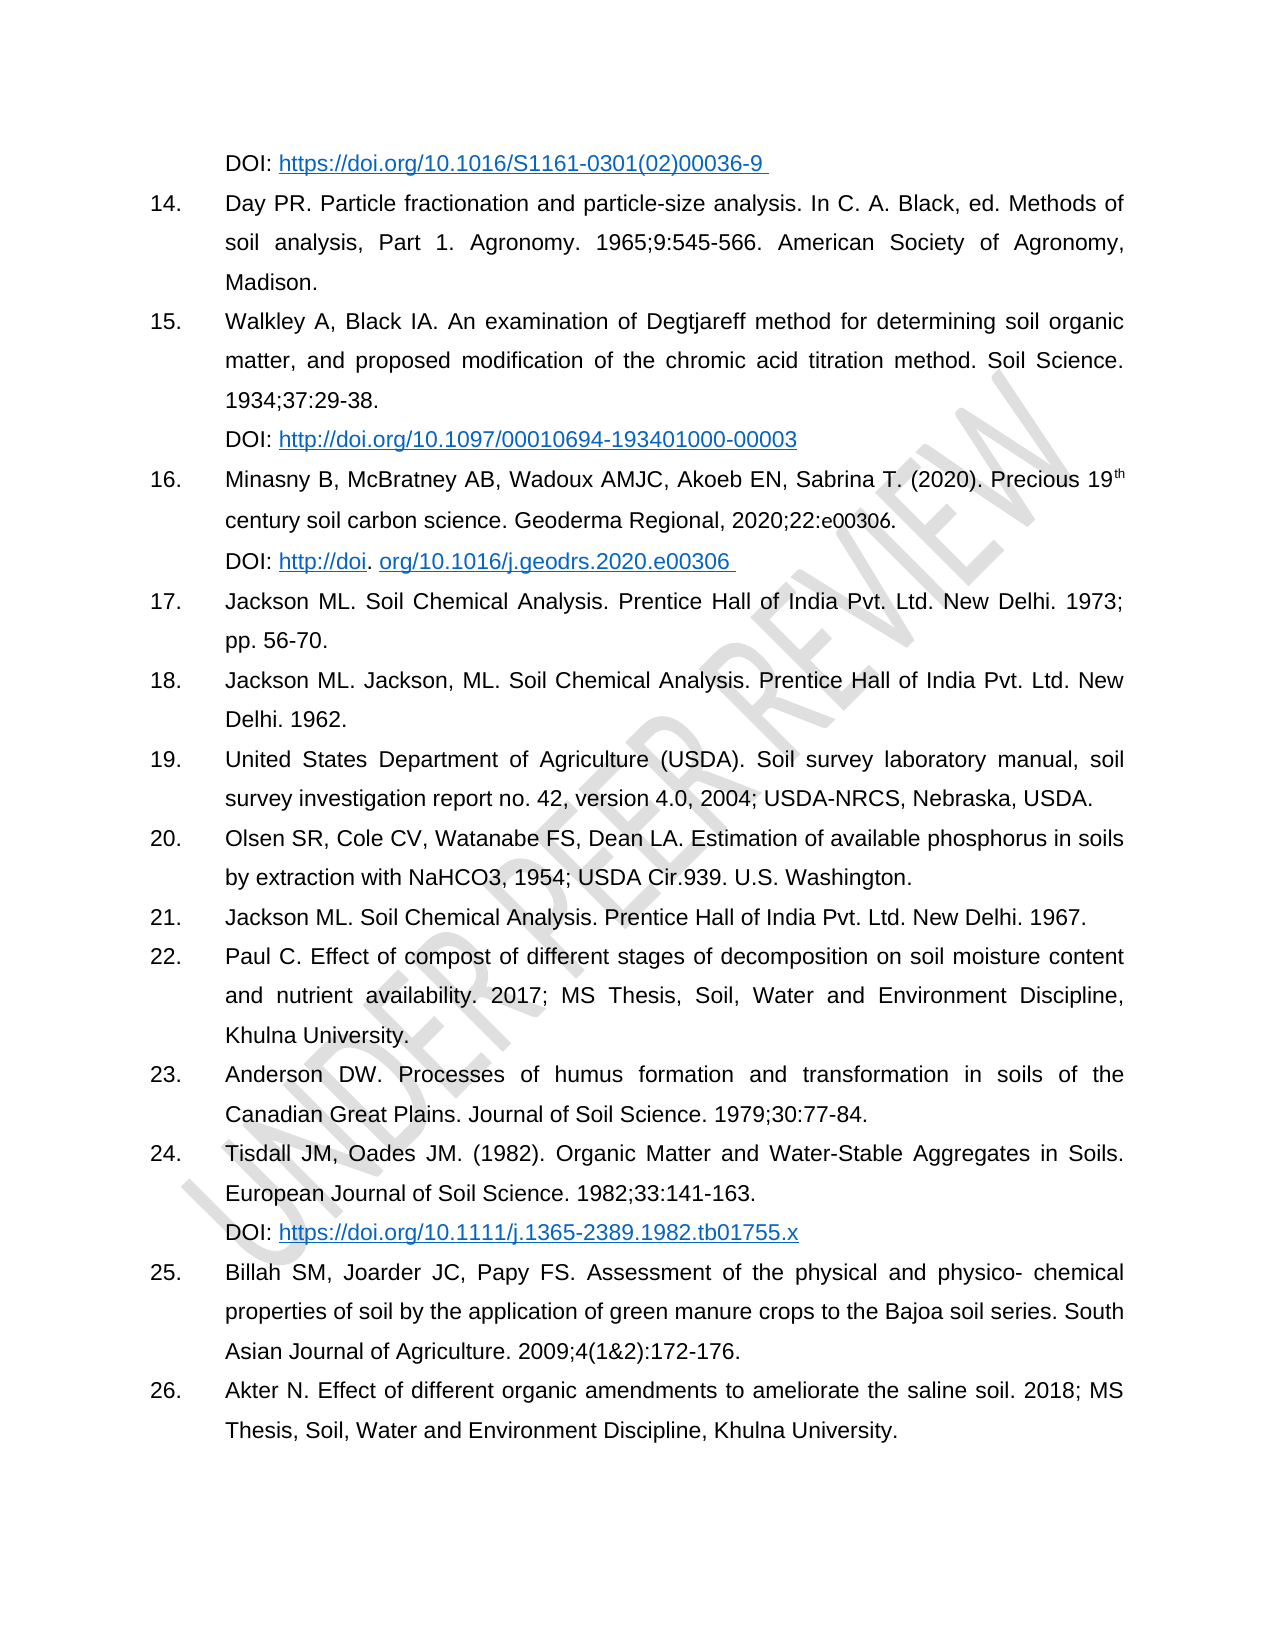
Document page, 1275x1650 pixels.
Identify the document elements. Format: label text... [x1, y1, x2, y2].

list DOI: https://doi.org/10.1016/S1161-0301(02)00036-9 [225, 150, 1125, 176]
list Jackson ML. Soil Chemical Analysis. Prentice Hall of India Pvt. Ltd. New Delhi. 1973; pp. 56-70. [150, 588, 1125, 653]
list Olsen SR, Cole CV, Watanabe FS, Dean LA. Estimation of available phosphorus in soils by extraction with NaHCO3, 1954; USDA Cir.939. U.S. Washington. [150, 824, 1125, 890]
list Jackson ML. Soil Chemical Analysis. Prentice Hall of India Pvt. Ltd. New Delhi. 1967. [150, 903, 1125, 930]
list Anderson DW. Processes of humus formation and transformation in soils of the Canadian Great Plains. Journal of Soil Science. 1979;30:77-84. [150, 1061, 1125, 1127]
list Paul C. Effect of compost of different stages of decomposition on soil moisture content and nutrient availability. 2017; MS Thesis, Soil, Water and Environment Discipline, Khulna University. [150, 943, 1125, 1048]
list Walkley A, Black IA. An examination of Degtjareff method for determining soil organic matter, and proposed modification of the chromic acid titration method. Soil Science. 1934;37:29-38. [150, 308, 1125, 413]
list United States Department of Agriculture (USDA). Soil survey laboratory manual, soil survey investigation report no. 42, version 4.0, 2004; USDA-NRCS, Nebraska, USDA. [150, 746, 1125, 811]
list Minasny B, McBratney AB, Wadoux AMJC, Akoeb EN, Sabrina T. (2020). Precious 19th century soil carbon science. Geoderma Regional, 2020;22:e00306. [150, 466, 1125, 534]
list Day PR. Particle fractionation and particle-size analysis. In C. A. Black, ed. Methods of soil analysis, Part 1. Agronomy. 1965;9:545-566. American Society of Agronomy, Madison. [150, 189, 1125, 295]
list DOI: http://doi.org/10.1097/00010694-193401000-00003 [225, 426, 1125, 453]
list Akter N. Effect of different organic amendments to ameliorate the saline soil. 2018; MS Thesis, Soil, Water and Environment Discipline, Khulna University. [150, 1377, 1125, 1443]
list DOI: https://doi.org/10.1111/j.1365-2389.1982.tb01755.x [225, 1219, 1125, 1246]
list Jackson ML. Jackson, ML. Soil Chemical Analysis. Prentice Hall of India Pvt. Ltd. New Delhi. 1962. [150, 667, 1125, 732]
list Billah SM, Joarder JC, Papy FS. Assessment of the physical and physico- chemical properties of soil by the application of green manure crops to the Bajoa soil series. South Asian Journal of Agriculture. 2009;4(1&2):172-176. [150, 1259, 1125, 1364]
list DOI: http://doi. org/10.1016/j.geodrs.2020.e00306 [225, 548, 1125, 574]
list Tisdall JM, Oades JM. (1982). Organic Matter and Water-Stable Aggregates in Soils. European Journal of Soil Science. 1982;33:141-163. [150, 1140, 1125, 1206]
